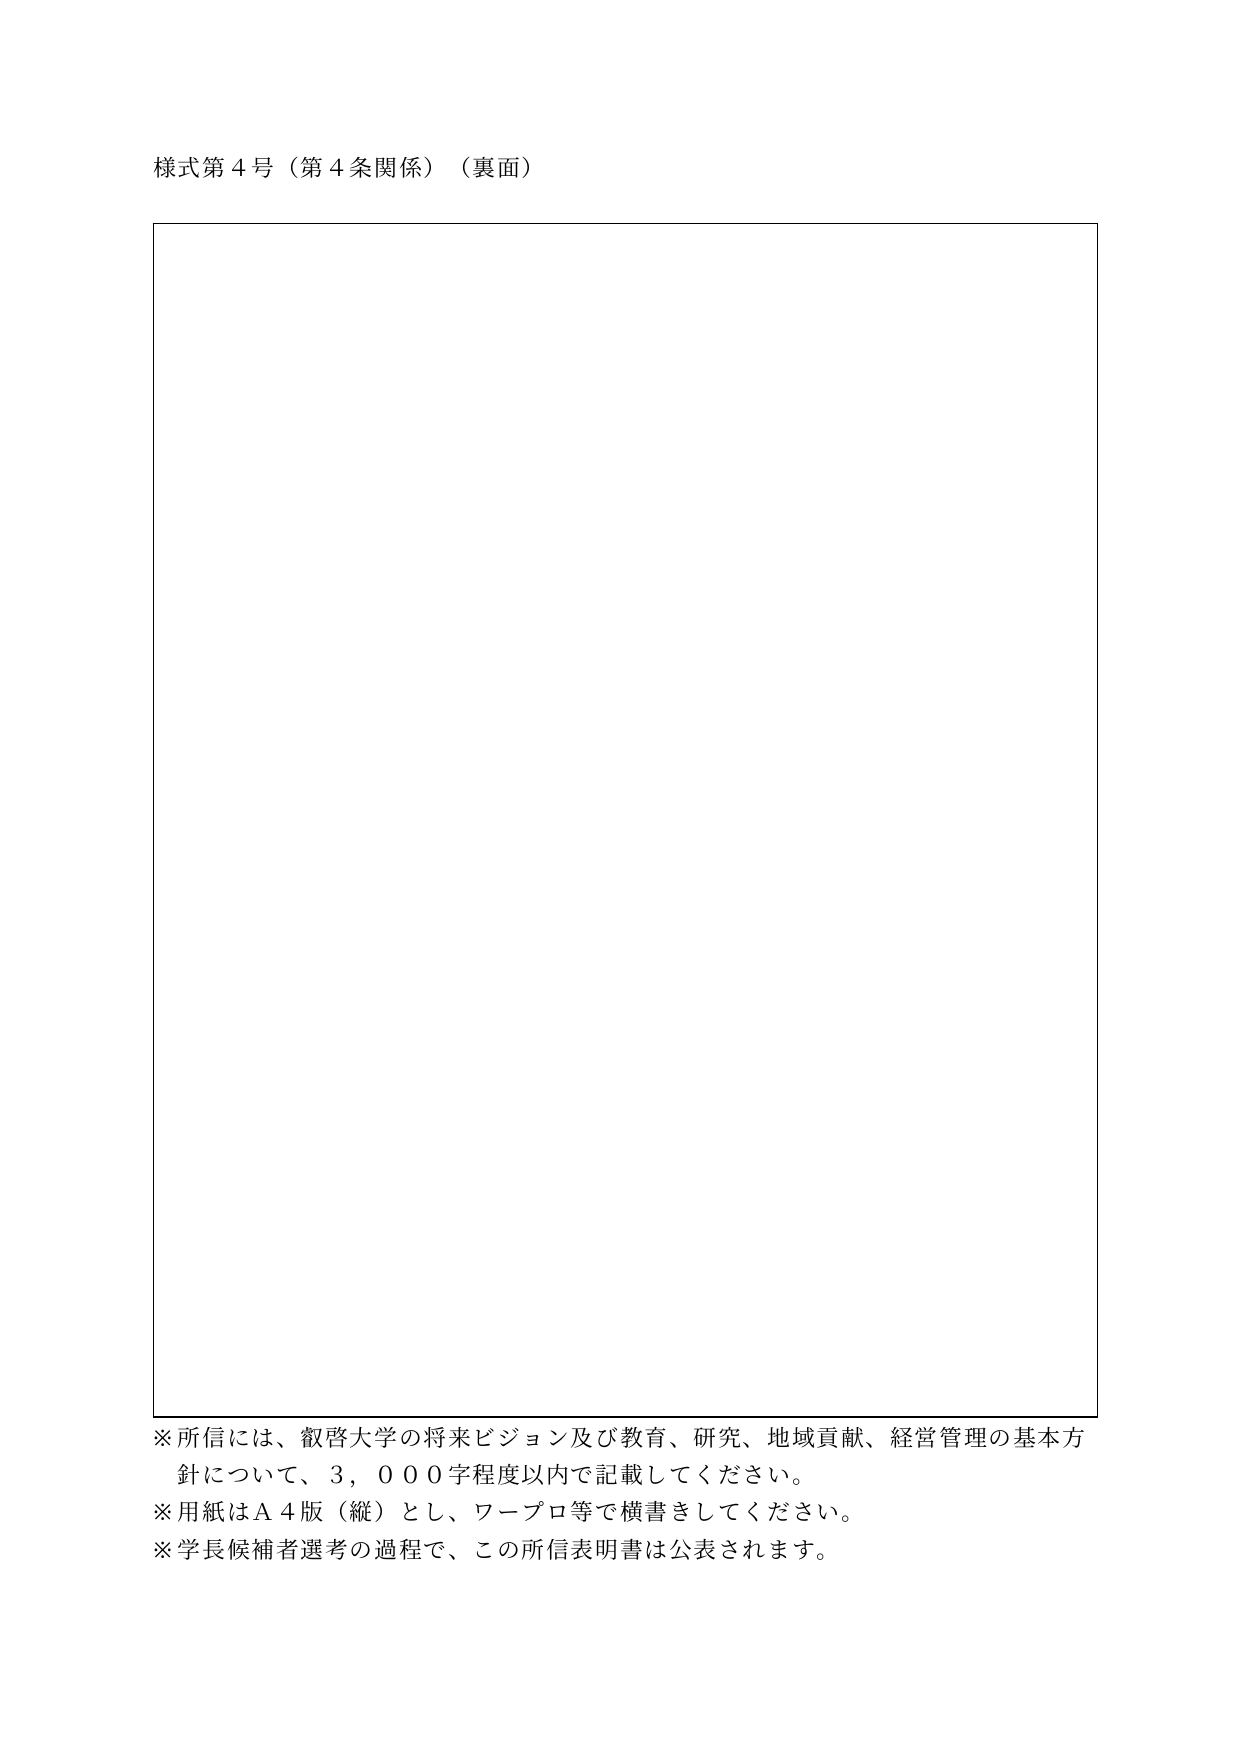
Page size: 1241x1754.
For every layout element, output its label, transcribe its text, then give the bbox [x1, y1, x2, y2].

text 様式第４号（第４条関係）（裏面） [153, 148, 1087, 185]
text ※用紙はＡ４版（縦）とし、ワープロ等で横書きしてください。 [153, 1492, 1087, 1530]
table_header [154, 224, 1097, 1416]
text ※所信には、叡啓大学の将来ビジョン及び教育、研究、地域貢献、経営管理の基本方針について、３，０００字程度以内で記載してください。 [153, 1418, 1087, 1492]
text ※学長候補者選考の過程で、この所信表明書は公表されます。 [153, 1530, 1087, 1567]
